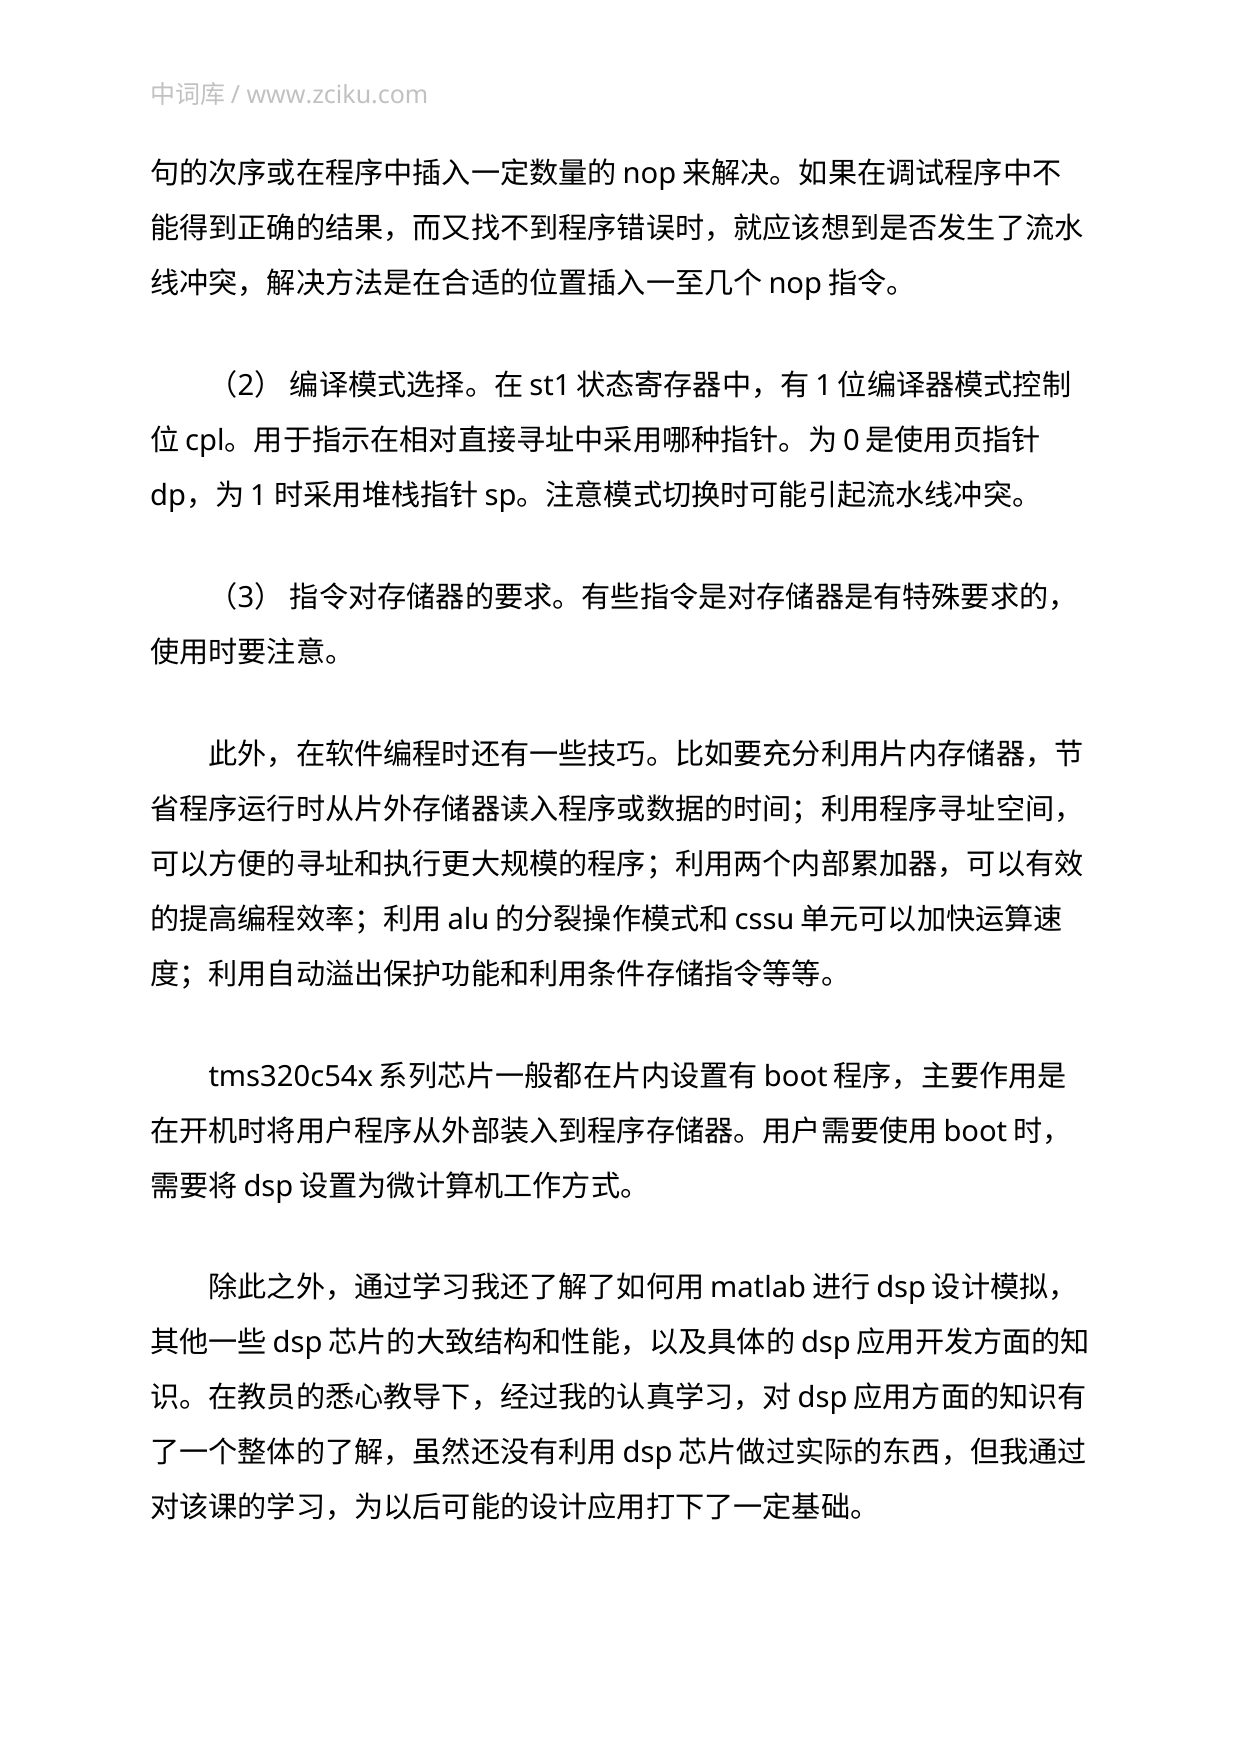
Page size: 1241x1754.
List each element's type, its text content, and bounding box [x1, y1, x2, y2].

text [150, 150, 1090, 302]
text （2） 编译模式选择。在st1状态寄存器中，有1位编译器模式控制位cpl。用于指示在相对直接寻址中采用哪种指针。为0是使用页指针dp，为1 时采用堆栈指针sp。注意模式切换时可能引起流水线冲突。 [150, 362, 1090, 514]
text （3） 指令对存储器的要求。有些指令是对存储器是有特殊要求的，使用时要注意。 [150, 574, 1090, 671]
text 除此之外，通过学习我还了解了如何用matlab进行dsp设计模拟，其他一些dsp芯片的大致结构和性能，以及具体的dsp应用开发方面的知识。在教员的悉心教导下，经过我的认真学习，对dsp应用方面的知识有了一个整体的了解，虽然还没有利用dsp芯片做过实际的东西，但我通过对该课的学习，为以后可能的设计应用打下了一定基础。 [150, 1264, 1090, 1526]
text 此外，在软件编程时还有一些技巧。比如要充分利用片内存储器，节省程序运行时从片外存储器读入程序或数据的时间；利用程序寻址空间，可以方便的寻址和执行更大规模的程序；利用两个内部累加器，可以有效的提高编程效率；利用alu的分裂操作模式和cssu单元可以加快运算速度；利用自动溢出保护功能和利用条件存储指令等等。 [150, 731, 1090, 993]
text tms320c54x系列芯片一般都在片内设置有boot程序，主要作用是在开机时将用户程序从外部装入到程序存储器。用户需要使用boot时，需要将dsp设置为微计算机工作方式。 [150, 1052, 1090, 1204]
